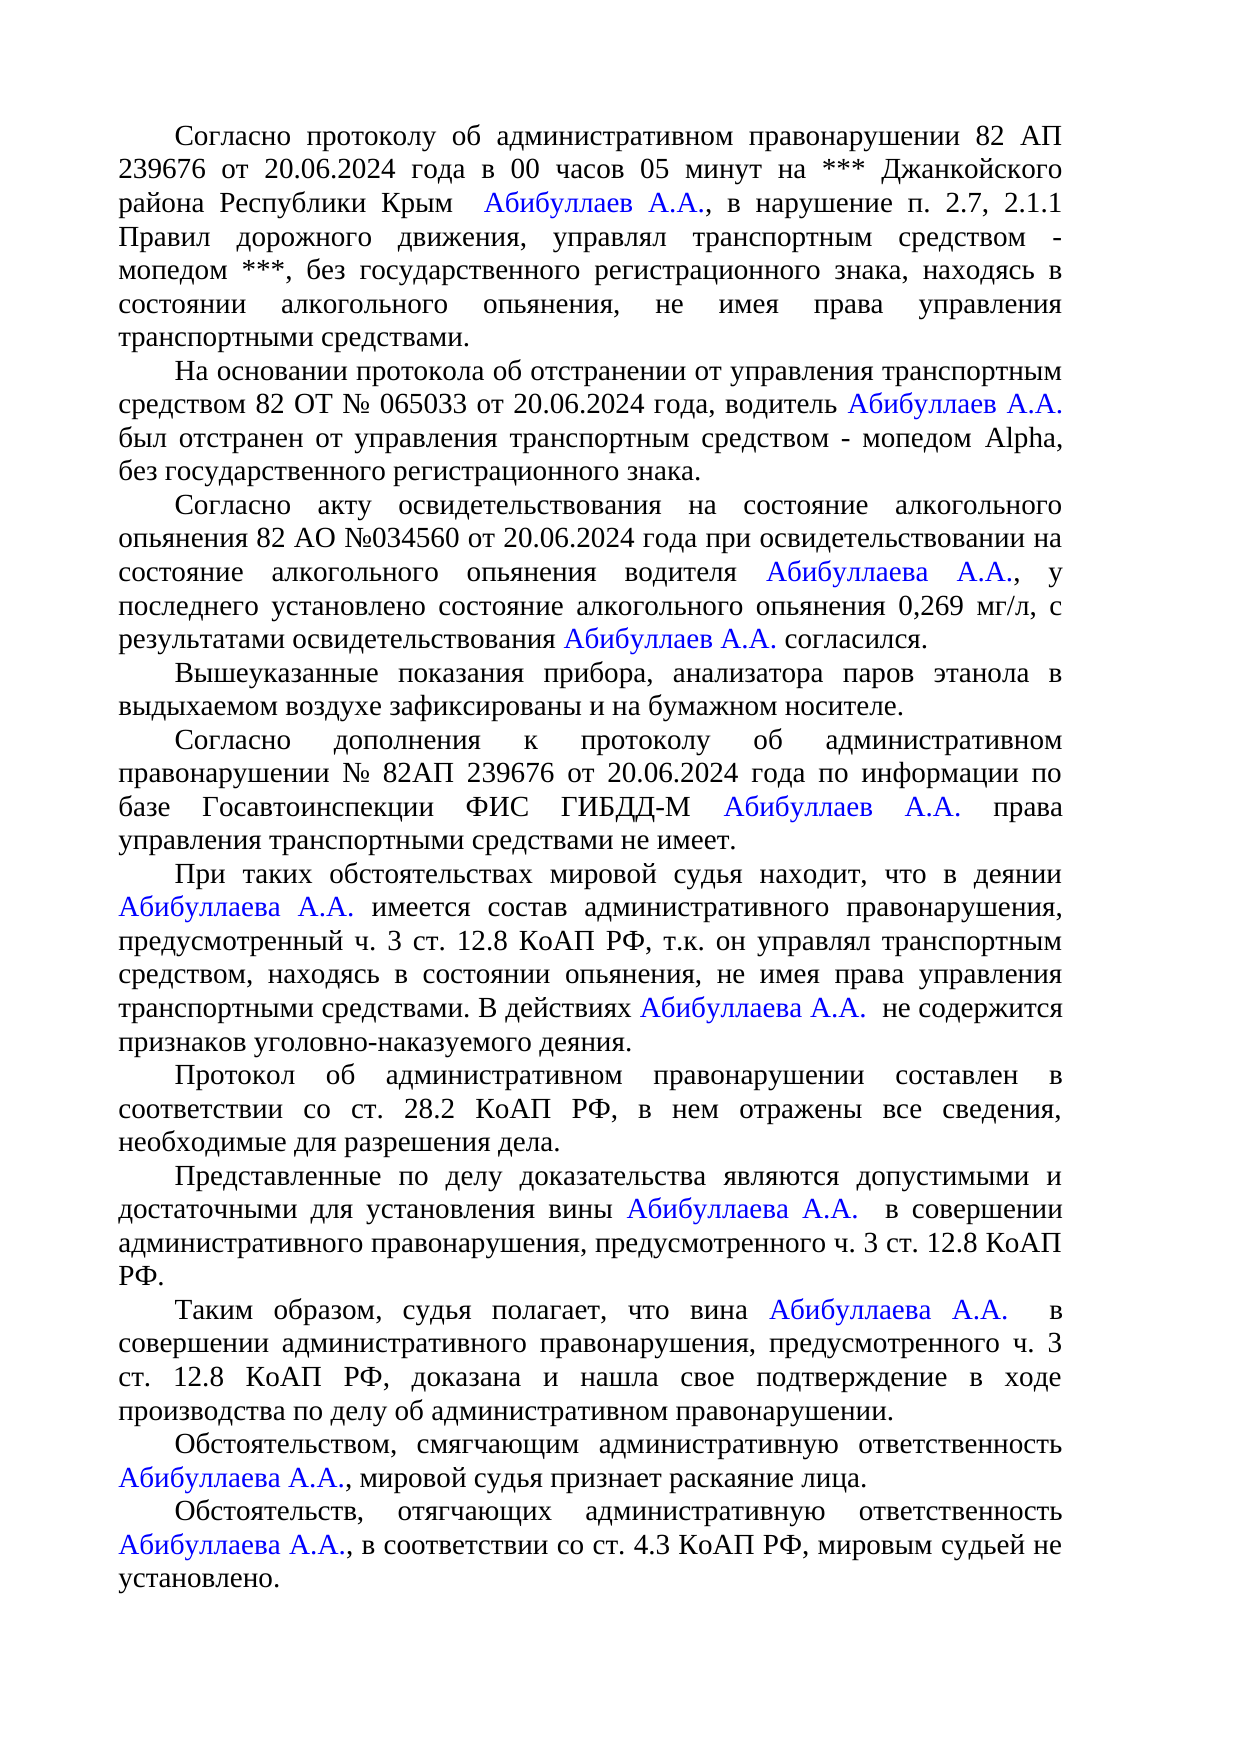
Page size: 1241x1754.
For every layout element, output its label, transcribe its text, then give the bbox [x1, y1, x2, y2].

text Обстоятельством, смягчающим административную ответственность Абибуллаева А.А., мировой судья признает раскаяние лица. [118, 1426, 1063, 1493]
text Представленные по делу доказательства являются допустимыми и достаточными для установления вины Абибуллаева А.А. в совершении административного правонарушения, предусмотренного ч. 3 ст. 12.8 КоАП РФ. [118, 1158, 1063, 1292]
text Согласно дополнения к протоколу об административном правонарушении № 82АП 239676 от 20.06.2024 года по информации по базе Госавтоинспекции ФИС ГИБДД-М Абибуллаев А.А. права управления транспортными средствами не имеет. [118, 722, 1063, 856]
text При таких обстоятельствах мировой судья находит, что в деянии Абибуллаева А.А. имеется состав административного правонарушения, предусмотренный ч. 3 ст. 12.8 КоАП РФ, т.к. он управлял транспортным средством, находясь в состоянии опьянения, не имея права управления транспортными средствами. В действиях Абибуллаева А.А. не содержится признаков уголовно-наказуемого деяния. [118, 856, 1063, 1057]
text Таким образом, судья полагает, что вина Абибуллаева А.А. в совершении административного правонарушения, предусмотренного ч. 3 ст. 12.8 КоАП РФ, доказана и нашла свое подтверждение в ходе производства по делу об административном правонарушении. [118, 1292, 1063, 1426]
text Обстоятельств, отягчающих административную ответственность Абибуллаева А.А., в соответствии со ст. 4.3 КоАП РФ, мировым судьей не установлено. [118, 1493, 1063, 1594]
text Согласно акту освидетельствования на состояние алкогольного опьянения 82 АО №034560 от 20.06.2024 года при освидетельствовании на состояние алкогольного опьянения водителя Абибуллаева А.А., у последнего установлено состояние алкогольного опьянения 0,269 мг/л, с результатами освидетельствования Абибуллаев А.А. согласился. [118, 487, 1063, 655]
text Вышеуказанные показания прибора, анализатора паров этанола в выдыхаемом воздухе зафиксированы и на бумажном носителе. [118, 655, 1063, 722]
text Согласно протоколу об административном правонарушении 82 АП 239676 от 20.06.2024 года в 00 часов 05 минут на *** Джанкойского района Республики Крым Абибуллаев А.А., в нарушение п. 2.7, 2.1.1 Правил дорожного движения, управлял транспортным средством - мопедом ***, без государственного регистрационного знака, находясь в состоянии алкогольного опьянения, не имея права управления транспортными средствами. [118, 118, 1063, 353]
text Протокол об административном правонарушении составлен в соответствии со ст. 28.2 КоАП РФ, в нем отражены все сведения, необходимые для разрешения дела. [118, 1057, 1063, 1158]
text На основании протокола об отстранении от управления транспортным средством 82 ОТ № 065033 от 20.06.2024 года, водитель Абибуллаев А.А. был отстранен от управления транспортным средством - мопедом Alpha, без государственного регистрационного знака. [118, 353, 1063, 487]
